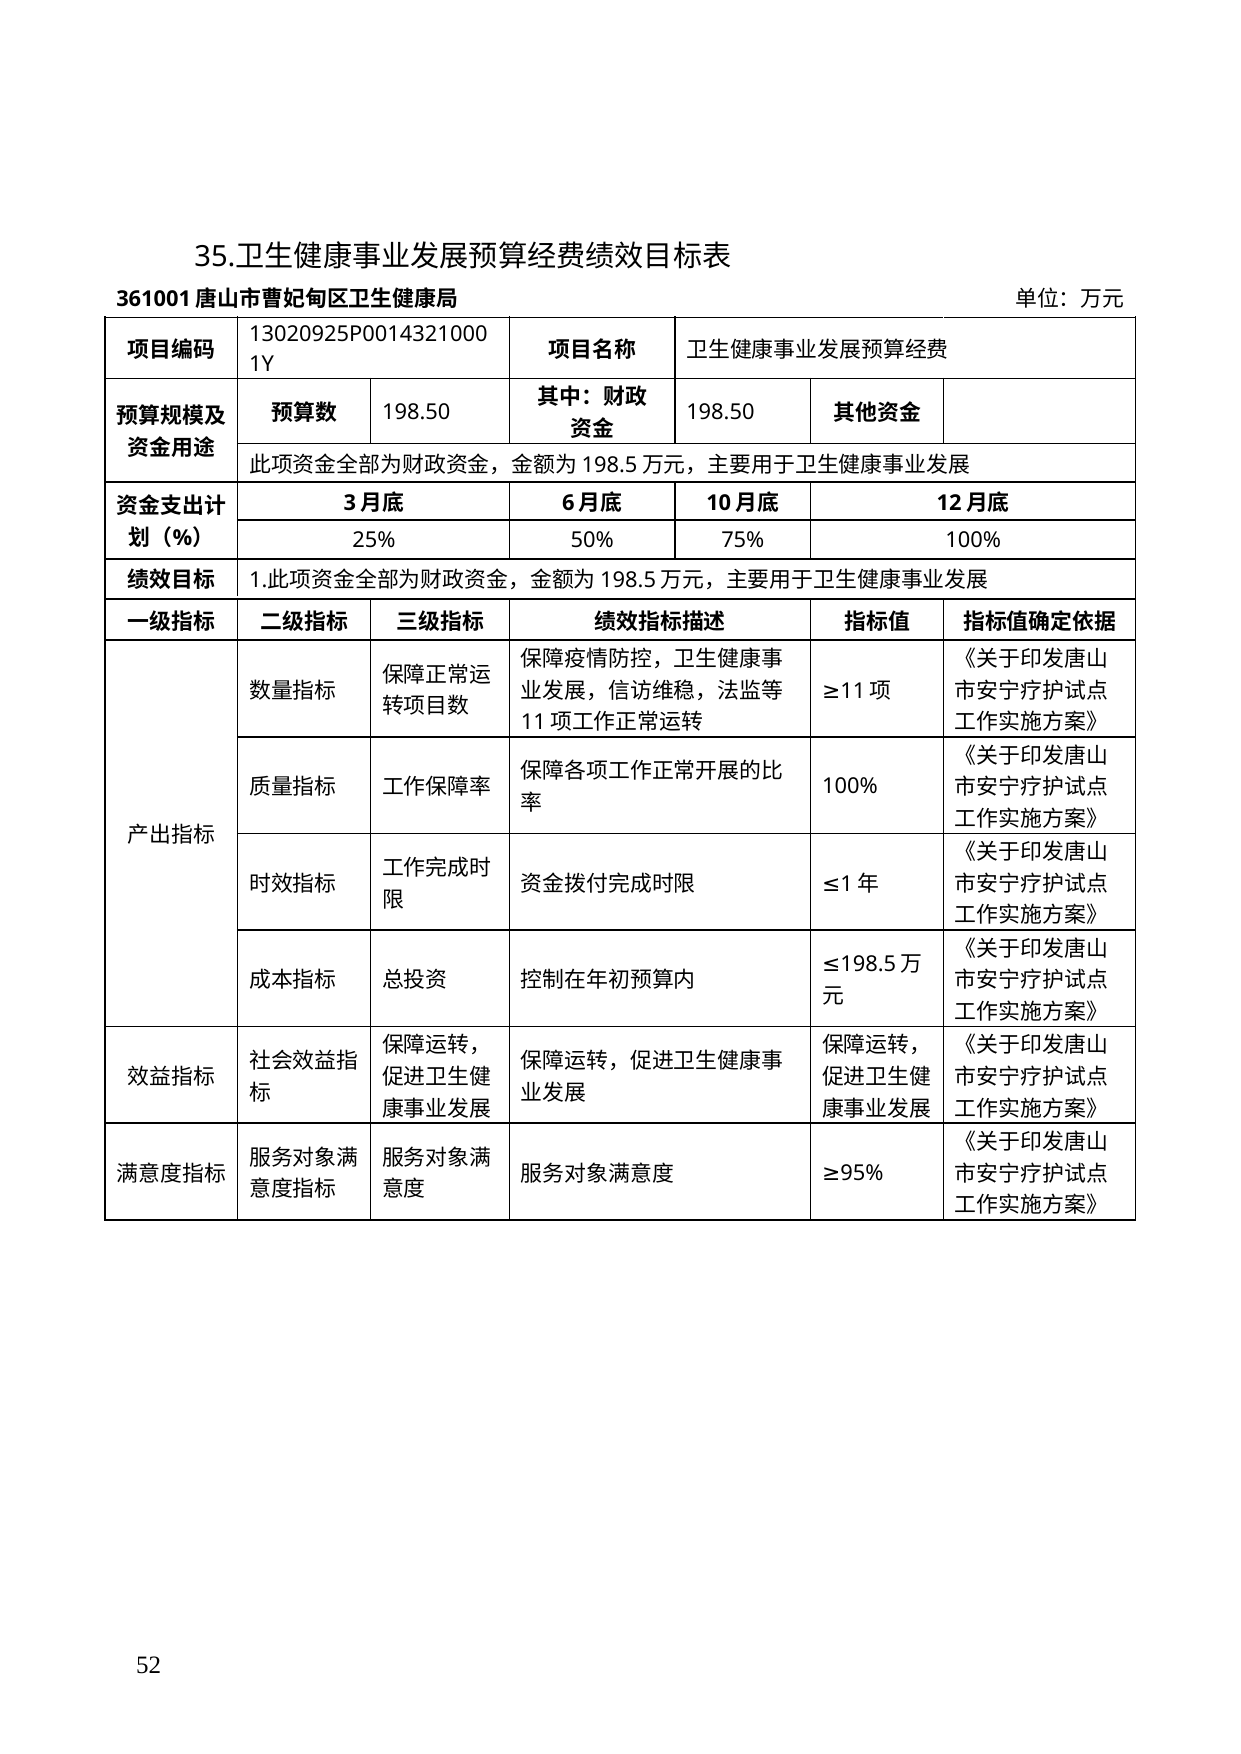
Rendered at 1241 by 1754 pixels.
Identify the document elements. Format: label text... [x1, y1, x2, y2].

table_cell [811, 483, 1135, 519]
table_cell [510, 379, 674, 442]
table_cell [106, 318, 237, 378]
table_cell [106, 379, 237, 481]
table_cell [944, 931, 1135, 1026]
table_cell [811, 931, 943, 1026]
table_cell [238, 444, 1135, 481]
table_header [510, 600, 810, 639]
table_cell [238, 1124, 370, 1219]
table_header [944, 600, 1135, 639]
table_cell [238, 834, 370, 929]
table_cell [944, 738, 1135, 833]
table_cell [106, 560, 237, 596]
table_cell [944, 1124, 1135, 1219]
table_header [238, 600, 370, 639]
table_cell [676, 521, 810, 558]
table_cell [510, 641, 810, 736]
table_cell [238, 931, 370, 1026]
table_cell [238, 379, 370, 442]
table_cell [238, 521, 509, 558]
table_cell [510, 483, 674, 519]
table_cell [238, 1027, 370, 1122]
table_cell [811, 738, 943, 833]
text 35.卫生健康事业发展预算经费绩效目标表 [136, 235, 1104, 275]
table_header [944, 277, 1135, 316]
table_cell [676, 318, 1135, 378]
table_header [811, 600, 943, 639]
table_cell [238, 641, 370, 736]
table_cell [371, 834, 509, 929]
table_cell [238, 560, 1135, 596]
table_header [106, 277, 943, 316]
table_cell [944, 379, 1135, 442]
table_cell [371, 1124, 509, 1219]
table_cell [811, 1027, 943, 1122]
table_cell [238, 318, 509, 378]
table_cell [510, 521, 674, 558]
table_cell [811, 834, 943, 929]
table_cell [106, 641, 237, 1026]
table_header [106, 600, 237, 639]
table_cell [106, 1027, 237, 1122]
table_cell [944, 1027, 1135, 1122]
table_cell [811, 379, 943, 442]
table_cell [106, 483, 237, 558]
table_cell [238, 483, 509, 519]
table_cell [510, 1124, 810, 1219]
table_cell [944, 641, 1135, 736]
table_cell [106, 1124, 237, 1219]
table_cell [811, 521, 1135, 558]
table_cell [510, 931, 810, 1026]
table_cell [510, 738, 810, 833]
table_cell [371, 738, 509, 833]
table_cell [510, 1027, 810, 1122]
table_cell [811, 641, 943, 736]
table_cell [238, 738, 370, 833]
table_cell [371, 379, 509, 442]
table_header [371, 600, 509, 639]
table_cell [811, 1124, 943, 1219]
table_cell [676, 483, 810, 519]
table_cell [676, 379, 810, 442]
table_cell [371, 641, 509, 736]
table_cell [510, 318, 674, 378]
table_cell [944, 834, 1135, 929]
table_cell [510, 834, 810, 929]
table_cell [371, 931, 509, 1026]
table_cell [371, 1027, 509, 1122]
